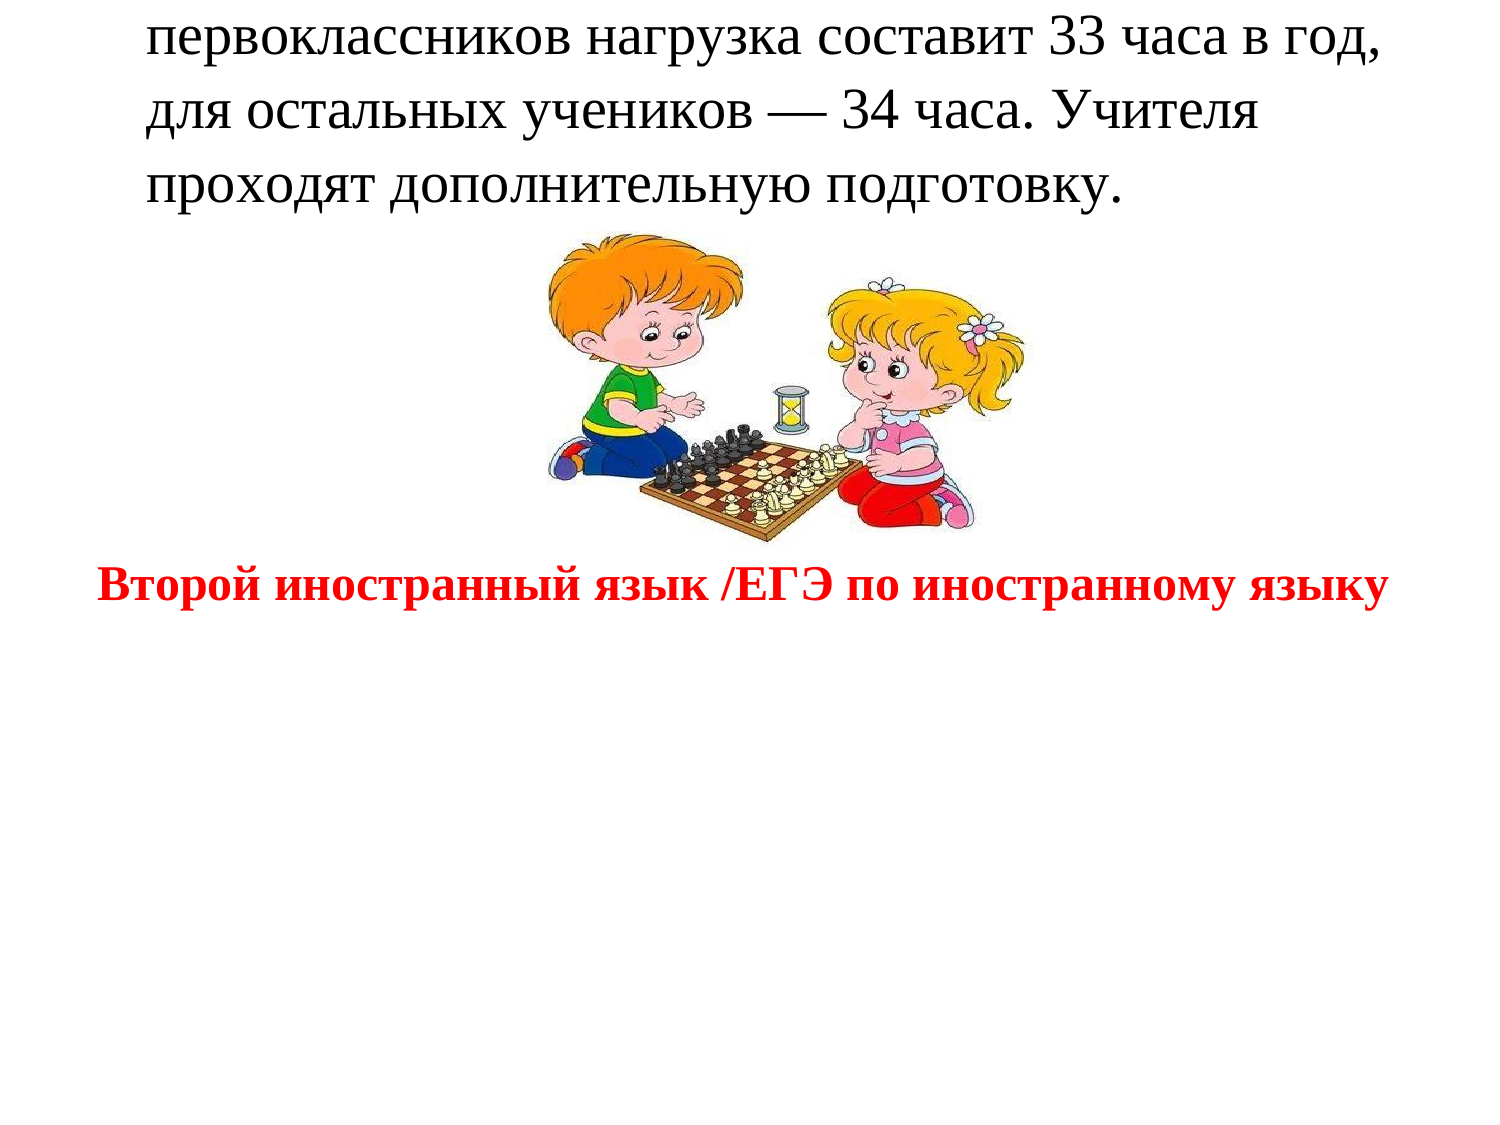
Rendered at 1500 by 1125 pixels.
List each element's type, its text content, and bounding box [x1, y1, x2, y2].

picture [527, 231, 1037, 548]
text Второй иностранный язык /ЕГЭ по иностранному языку [97, 554, 1460, 612]
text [90, 0, 1452, 214]
